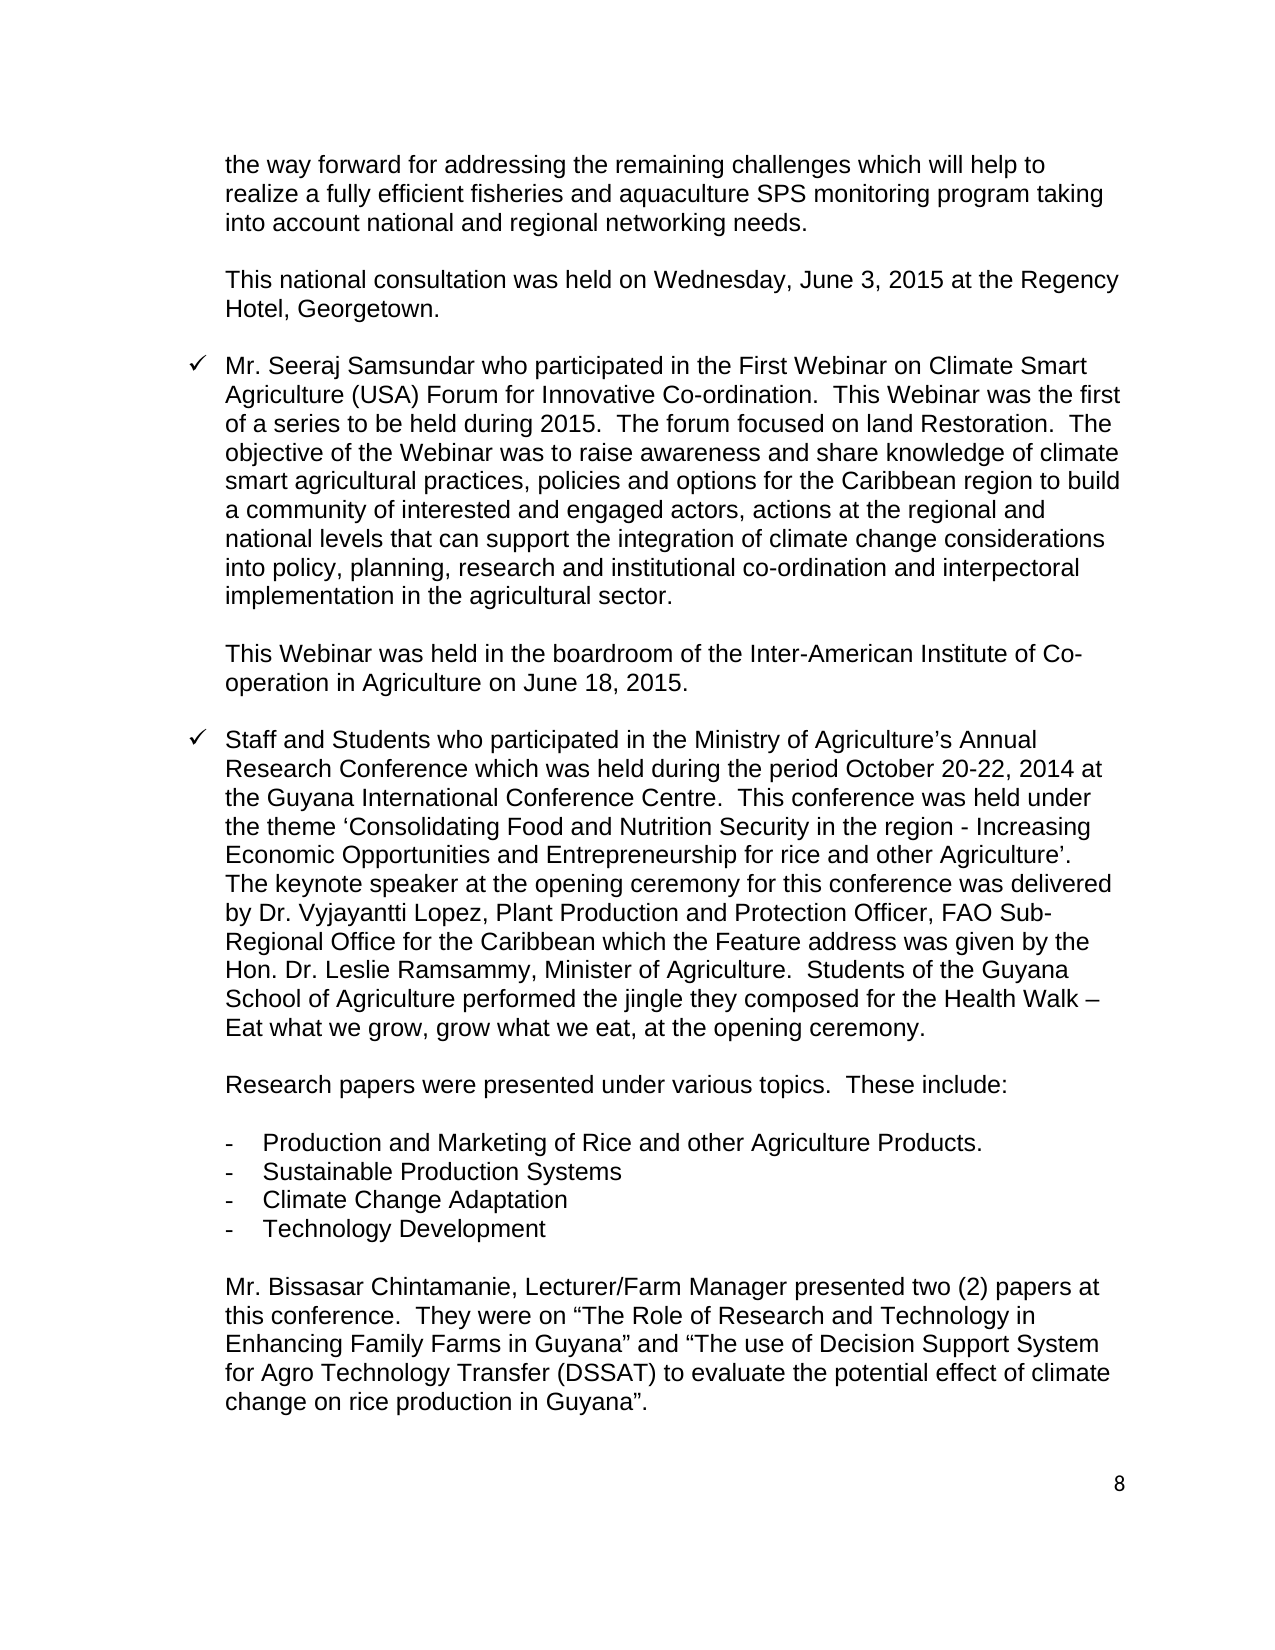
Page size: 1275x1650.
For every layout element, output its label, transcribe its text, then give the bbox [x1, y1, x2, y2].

list Mr. Seeraj Samsundar who participated in the First Webinar on Climate Smart Agriculture (USA) Forum for Innovative Co-ordination. This Webinar was the first of a series to be held during 2015. The forum focused on land Restoration. The objective of the Webinar was to raise awareness and share knowledge of climate smart agricultural practices, policies and options for the Caribbean region to build a community of interested and engaged actors, actions at the regional and national levels that can support the integration of climate change considerations into policy, planning, research and institutional co-ordination and interpectoral implementation in the agricultural sector. [187, 351, 1125, 610]
list Technology Development [225, 1214, 1125, 1243]
text Mr. Bissasar Chintamanie, Lecturer/Farm Manager presented two (2) papers at this conference. They were on “The Role of Research and Technology in Enhancing Family Farms in Guyana” and “The use of Decision Support System for Agro Technology Transfer (DSSAT) to evaluate the potential effect of climate change on rice production in Guyana”. [225, 1272, 1125, 1416]
list Climate Change Adaptation [225, 1185, 1125, 1214]
list Staff and Students who participated in the Ministry of Agriculture’s Annual Research Conference which was held during the period October 20-22, 2014 at the Guyana International Conference Centre. This conference was held under the theme ‘Consolidating Food and Nutrition Security in the region - Increasing Economic Opportunities and Entrepreneurship for rice and other Agriculture’. The keynote speaker at the opening ceremony for this conference was delivered by Dr. Vyjayantti Lopez, Plant Production and Protection Officer, FAO Sub-Regional Office for the Caribbean which the Feature address was given by the Hon. Dr. Leslie Ramsammy, Minister of Agriculture. Students of the Guyana School of Agriculture performed the jingle they composed for the Health Walk – Eat what we grow, grow what we eat, at the opening ceremony. [187, 725, 1125, 1041]
text Research papers were presented under various topics. These include: [225, 1070, 1125, 1099]
text This Webinar was held in the boardroom of the Inter-American Institute of Co-operation in Agriculture on June 18, 2015. [225, 639, 1125, 696]
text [225, 150, 1125, 236]
list Sustainable Production Systems [225, 1157, 1125, 1185]
text This national consultation was held on Wednesday, June 3, 2015 at the Regency Hotel, Georgetown. [225, 265, 1125, 322]
list Production and Marketing of Rice and other Agriculture Products. [225, 1128, 1125, 1157]
